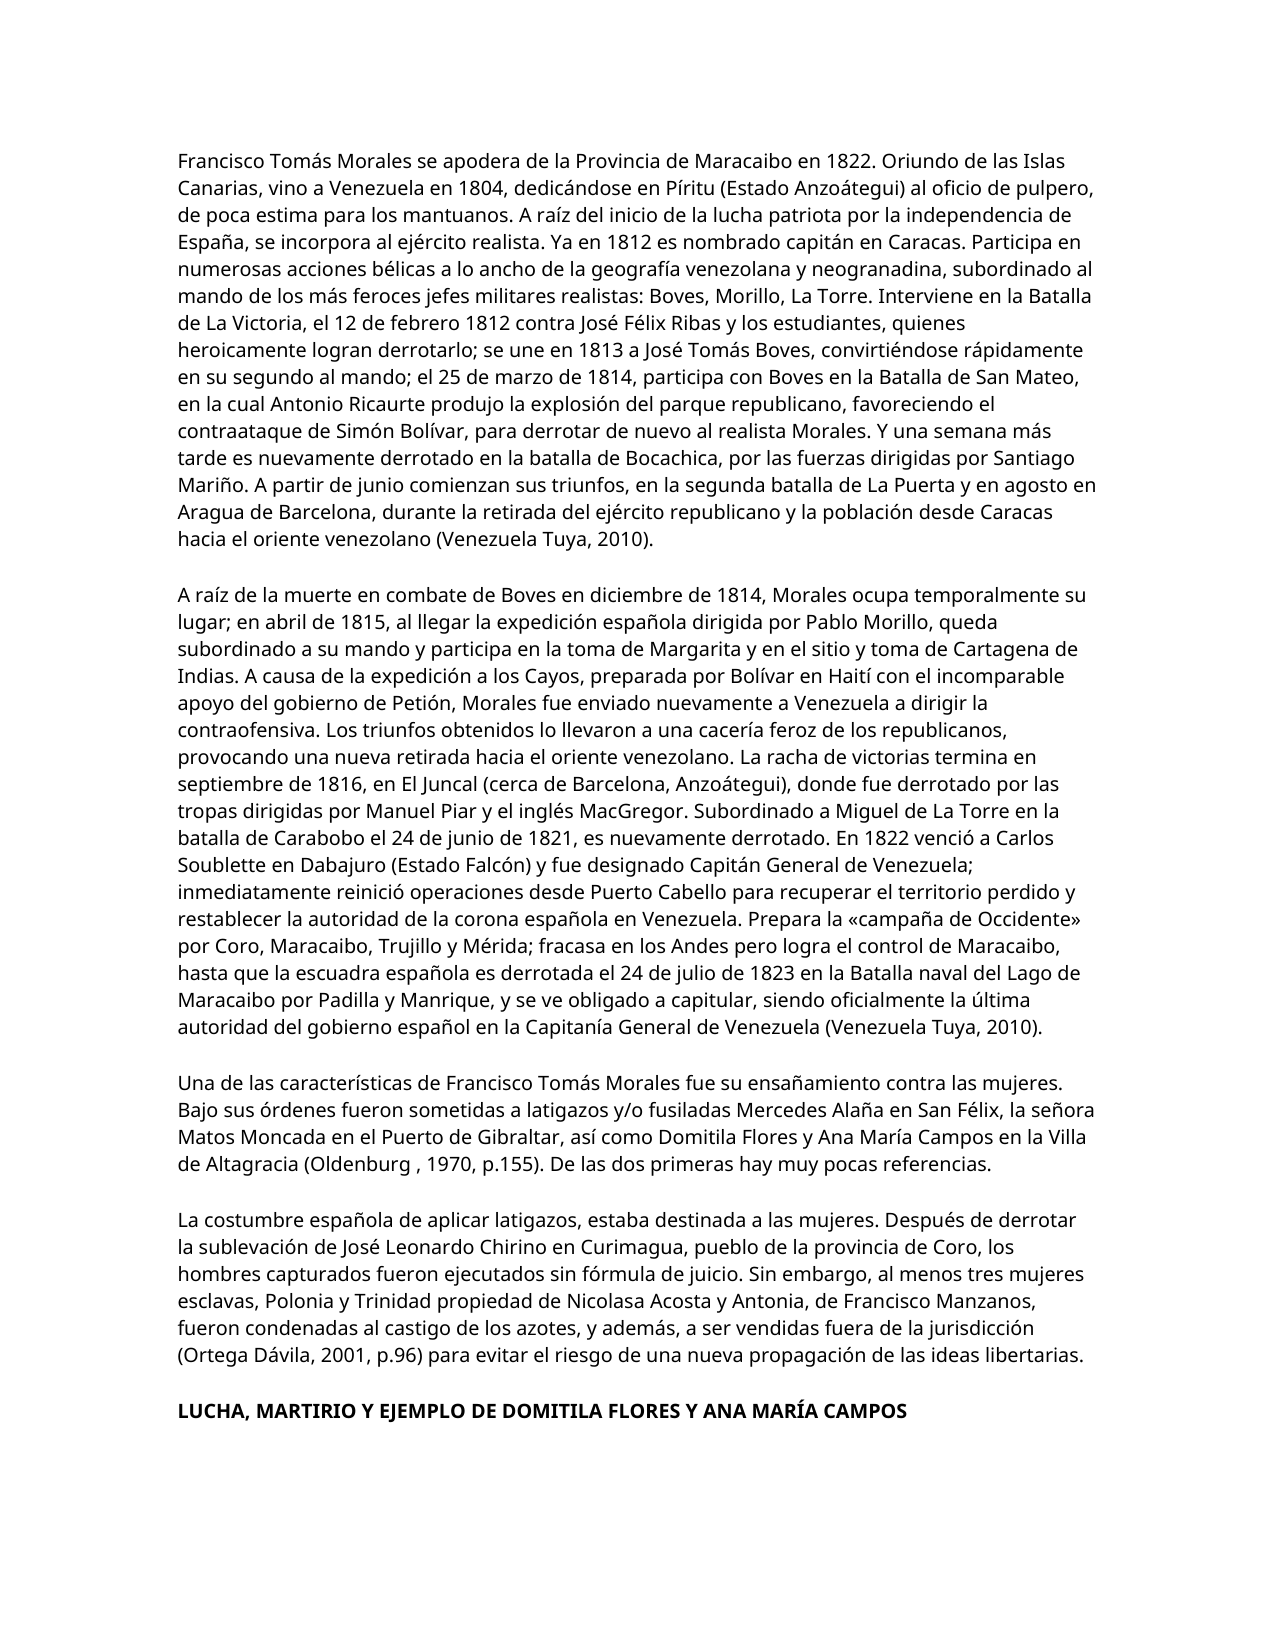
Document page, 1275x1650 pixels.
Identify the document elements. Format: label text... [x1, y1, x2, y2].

text A raíz de la muerte en combate de Boves en diciembre de 1814, Morales ocupa temporalmente su lugar; en abril de 1815, al llegar la expedición española dirigida por Pablo Morillo, queda subordinado a su mando y participa en la toma de Margarita y en el sitio y toma de Cartagena de Indias. A causa de la expedición a los Cayos, preparada por Bolívar en Haití con el incomparable apoyo del gobierno de Petión, Morales fue enviado nuevamente a Venezuela a dirigir la contraofensiva. Los triunfos obtenidos lo llevaron a una cacería feroz de los republicanos, provocando una nueva retirada hacia el oriente venezolano. La racha de victorias termina en septiembre de 1816, en El Juncal (cerca de Barcelona, Anzoátegui), donde fue derrotado por las tropas dirigidas por Manuel Piar y el inglés MacGregor. Subordinado a Miguel de La Torre en la batalla de Carabobo el 24 de junio de 1821, es nuevamente derrotado. En 1822 venció a Carlos Soublette en Dabajuro (Estado Falcón) y fue designado Capitán General de Venezuela; inmediatamente reinició operaciones desde Puerto Cabello para recuperar el territorio perdido y restablecer la autoridad de la corona española en Venezuela. Prepara la «campaña de Occidente» por Coro, Maracaibo, Trujillo y Mérida; fracasa en los Andes pero logra el control de Maracaibo, hasta que la escuadra española es derrotada el 24 de julio de 1823 en la Batalla naval del Lago de Maracaibo por Padilla y Manrique, y se ve obligado a capitular, siendo oficialmente la última autoridad del gobierno español en la Capitanía General de Venezuela (Venezuela Tuya, 2010). [177, 581, 1098, 1040]
text Francisco Tomás Morales se apodera de la Provincia de Maracaibo en 1822. Oriundo de las Islas Canarias, vino a Venezuela en 1804, dedicándose en Píritu (Estado Anzoátegui) al oficio de pulpero, de poca estima para los mantuanos. A raíz del inicio de la lucha patriota por la independencia de España, se incorpora al ejército realista. Ya en 1812 es nombrado capitán en Caracas. Participa en numerosas acciones bélicas a lo ancho de la geografía venezolana y neogranadina, subordinado al mando de los más feroces jefes militares realistas: Boves, Morillo, La Torre. Interviene en la Batalla de La Victoria, el 12 de febrero 1812 contra José Félix Ribas y los estudiantes, quienes heroicamente logran derrotarlo; se une en 1813 a José Tomás Boves, convirtiéndose rápidamente en su segundo al mando; el 25 de marzo de 1814, participa con Boves en la Batalla de San Mateo, en la cual Antonio Ricaurte produjo la explosión del parque republicano, favoreciendo el contraataque de Simón Bolívar, para derrotar de nuevo al realista Morales. Y una semana más tarde es nuevamente derrotado en la batalla de Bocachica, por las fuerzas dirigidas por Santiago Mariño. A partir de junio comienzan sus triunfos, en la segunda batalla de La Puerta y en agosto en Aragua de Barcelona, durante la retirada del ejército republicano y la población desde Caracas hacia el oriente venezolano (Venezuela Tuya, 2010). [177, 148, 1098, 552]
text La costumbre española de aplicar latigazos, estaba destinada a las mujeres. Después de derrotar la sublevación de José Leonardo Chirino en Curimagua, pueblo de la provincia de Coro, los hombres capturados fueron ejecutados sin fórmula de juicio. Sin embargo, al menos tres mujeres esclavas, Polonia y Trinidad propiedad de Nicolasa Acosta y Antonia, de Francisco Manzanos, fueron condenadas al castigo de los azotes, y además, a ser vendidas fuera de la jurisdicción (Ortega Dávila, 2001, p.96) para evitar el riesgo de una nueva propagación de las ideas libertarias. [177, 1206, 1098, 1368]
text Una de las características de Francisco Tomás Morales fue su ensañamiento contra las mujeres. Bajo sus órdenes fueron sometidas a latigazos y/o fusiladas Mercedes Alaña en San Félix, la señora Matos Moncada en el Puerto de Gibraltar, así como Domitila Flores y Ana María Campos en la Villa de Altagracia (Oldenburg , 1970, p.155). De las dos primeras hay muy pocas referencias. [177, 1069, 1098, 1177]
text LUCHA, MARTIRIO Y EJEMPLO DE DOMITILA FLORES Y ANA MARÍA CAMPOS [177, 1397, 1098, 1424]
